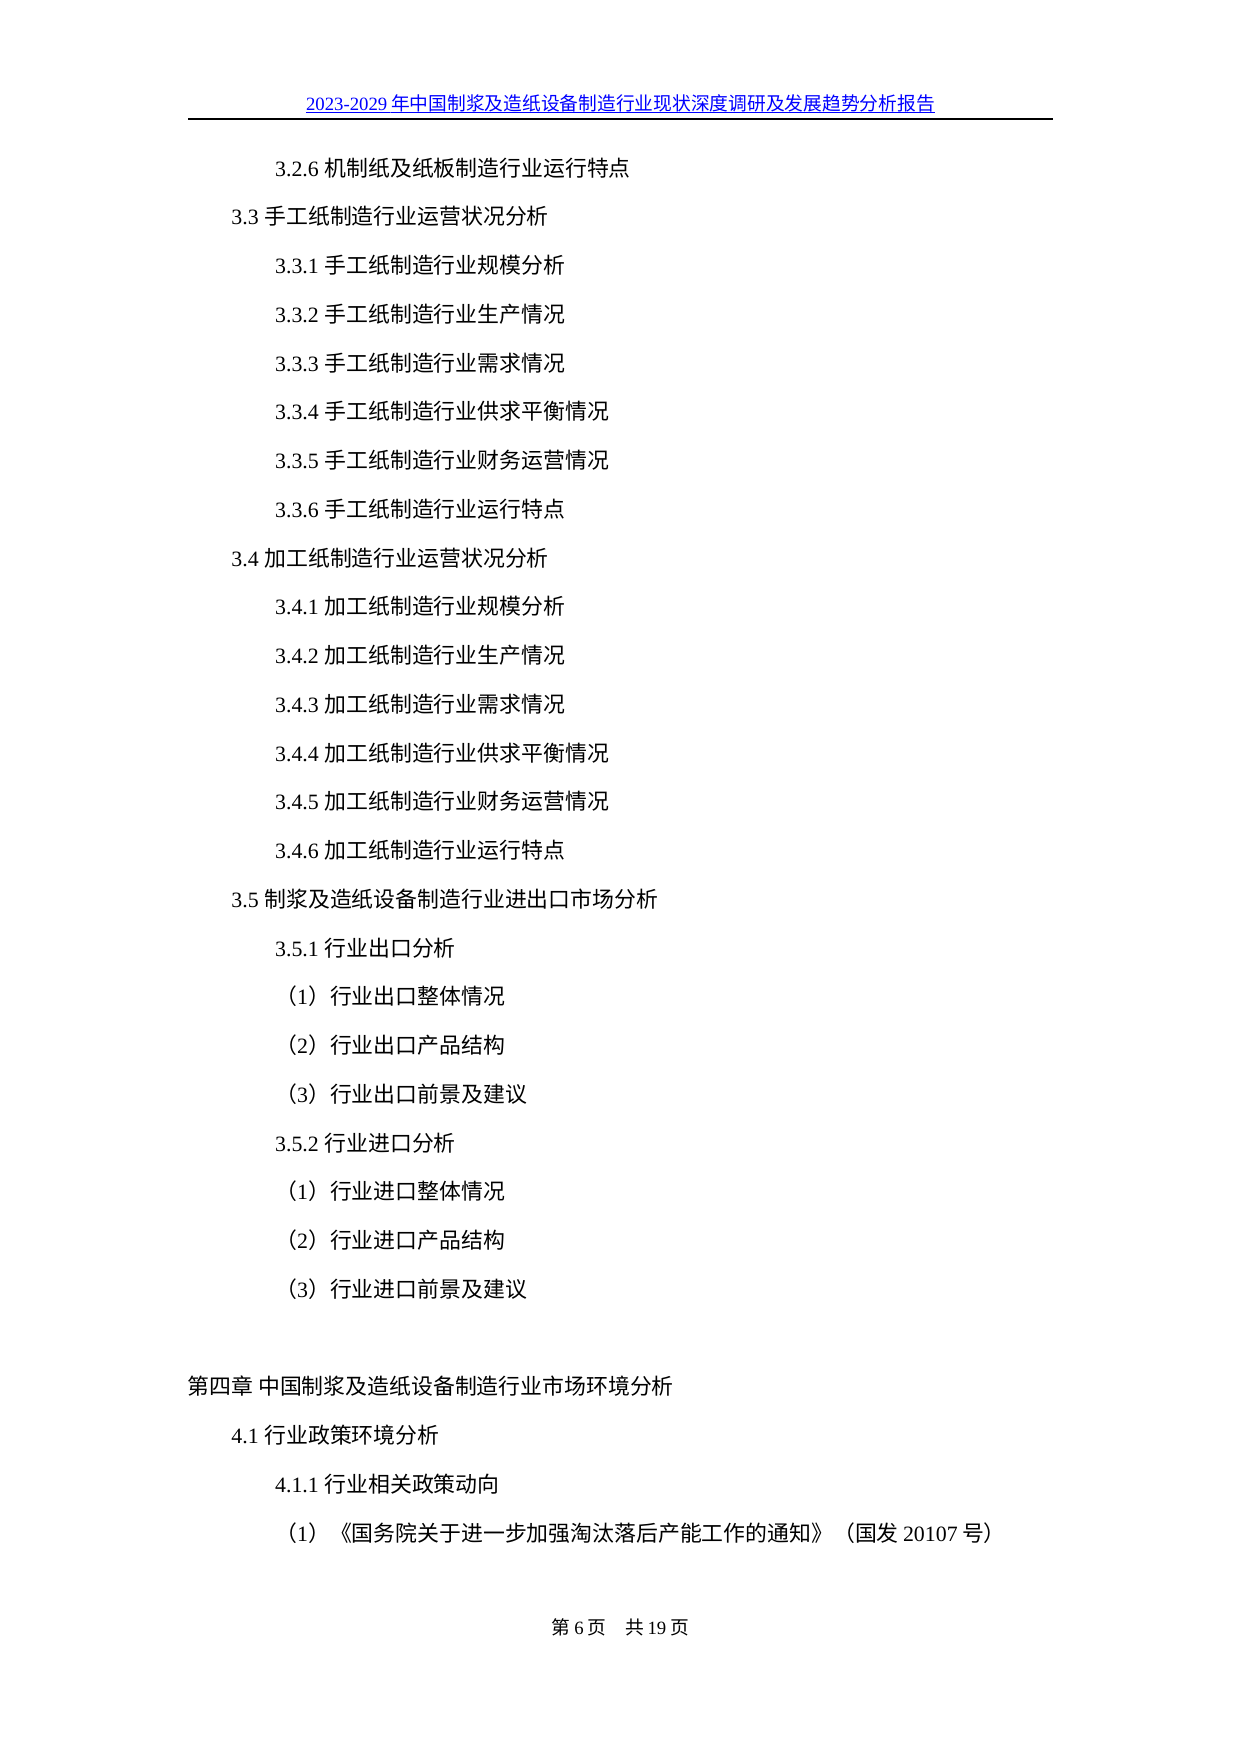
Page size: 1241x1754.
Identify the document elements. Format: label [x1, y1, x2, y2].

text [187, 150, 1053, 1548]
